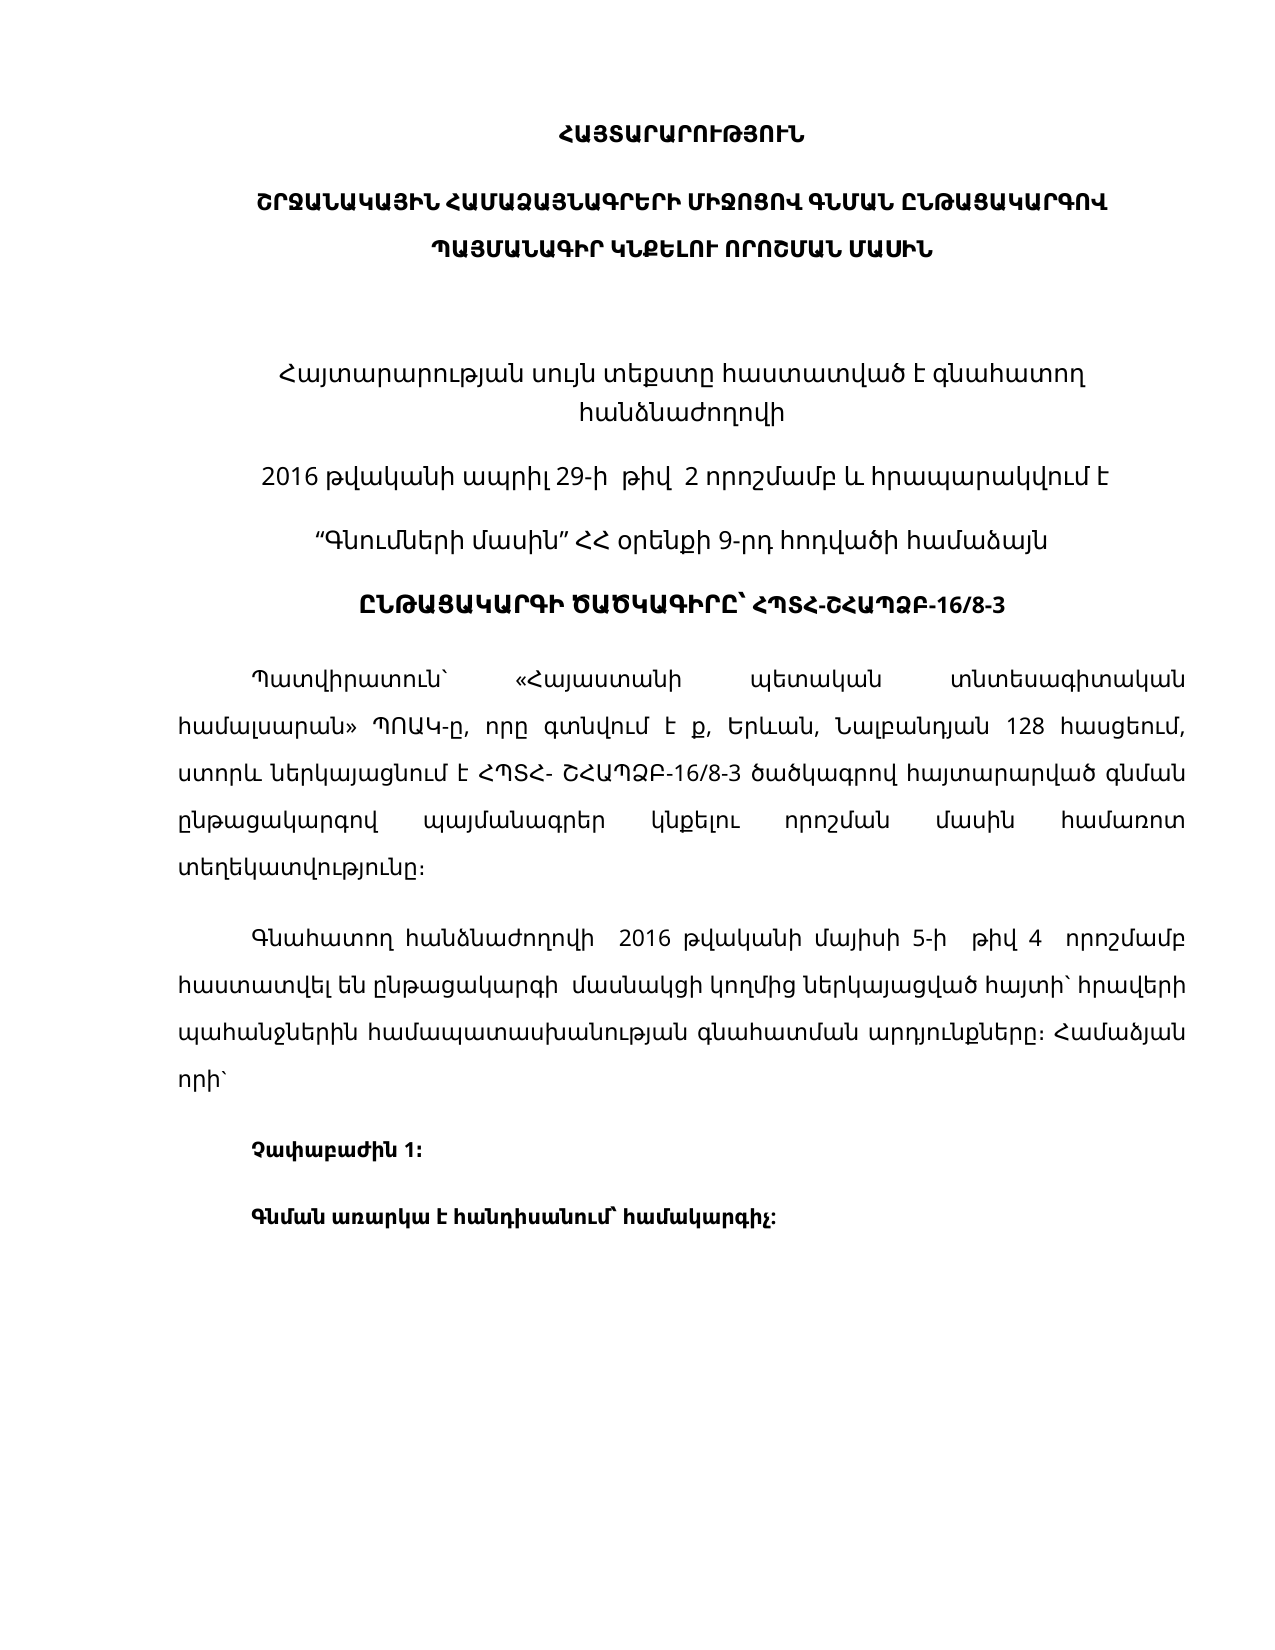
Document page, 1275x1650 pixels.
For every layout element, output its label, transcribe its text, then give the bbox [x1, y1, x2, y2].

text Հայտարարության սույն տեքստը հաստատված է գնահատող հանձնաժողովի [177, 355, 1186, 428]
text 2016 թվականի ապրիլ 29-ի թիվ 2 որոշմամբ և հրապարակվում է [177, 459, 1186, 493]
text ՀԱՅՏԱՐԱՐՈՒԹՅՈՒՆ [177, 118, 1186, 149]
text ՇՐՋԱՆԱԿԱՅԻՆ ՀԱՄԱՁԱՅՆԱԳՐԵՐԻ ՄԻՋՈՑՈՎ ԳՆՄԱՆ ԸՆԹԱՑԱԿԱՐԳՈՎ ՊԱՅՄԱՆԱԳԻՐ ԿՆՔԵԼՈՒ ՈՐՈՇՄԱՆ ՄԱՍԻՆ [177, 186, 1186, 264]
text Գնման առարկա է հանդիսանում՝ համակարգիչ: [177, 1202, 1186, 1231]
text ԸՆԹԱՑԱԿԱՐԳԻ ԾԱԾԿԱԳԻՐԸ՝ ՀՊՏՀ-ՇՀԱՊՁԲ-16/8-3 [177, 587, 1186, 621]
text Պատվիրատուն` «Հայաստանի պետական տնտեսագիտական համալսարան» ՊՈԱԿ-ը, որը գտնվում է ք, Երևան, Նալբանդյան 128 հասցեում, ստորև ներկայացնում է ՀՊՏՀ- ՇՀԱՊՁԲ-16/8-3 ծածկագրով հայտարարված գնման ընթացակարգով պայմանագրեր կնքելու որոշման մասին համառոտ տեղեկատվությունը։ [177, 663, 1186, 882]
text Չափաբաժին 1։ [177, 1135, 1186, 1163]
text Գնահատող հանձնաժողովի 2016 թվականի մայիսի 5-ի թիվ 4 որոշմամբ հաստատվել են ընթացակարգի մասնակցի կողմից ներկայացված հայտի` հրավերի պահանջներին համապատասխանության գնահատման արդյունքները։ Համաձյան որի` [177, 922, 1186, 1094]
text “Գնումների մասին” ՀՀ օրենքի 9-րդ հոդվածի համաձայն [177, 523, 1186, 557]
